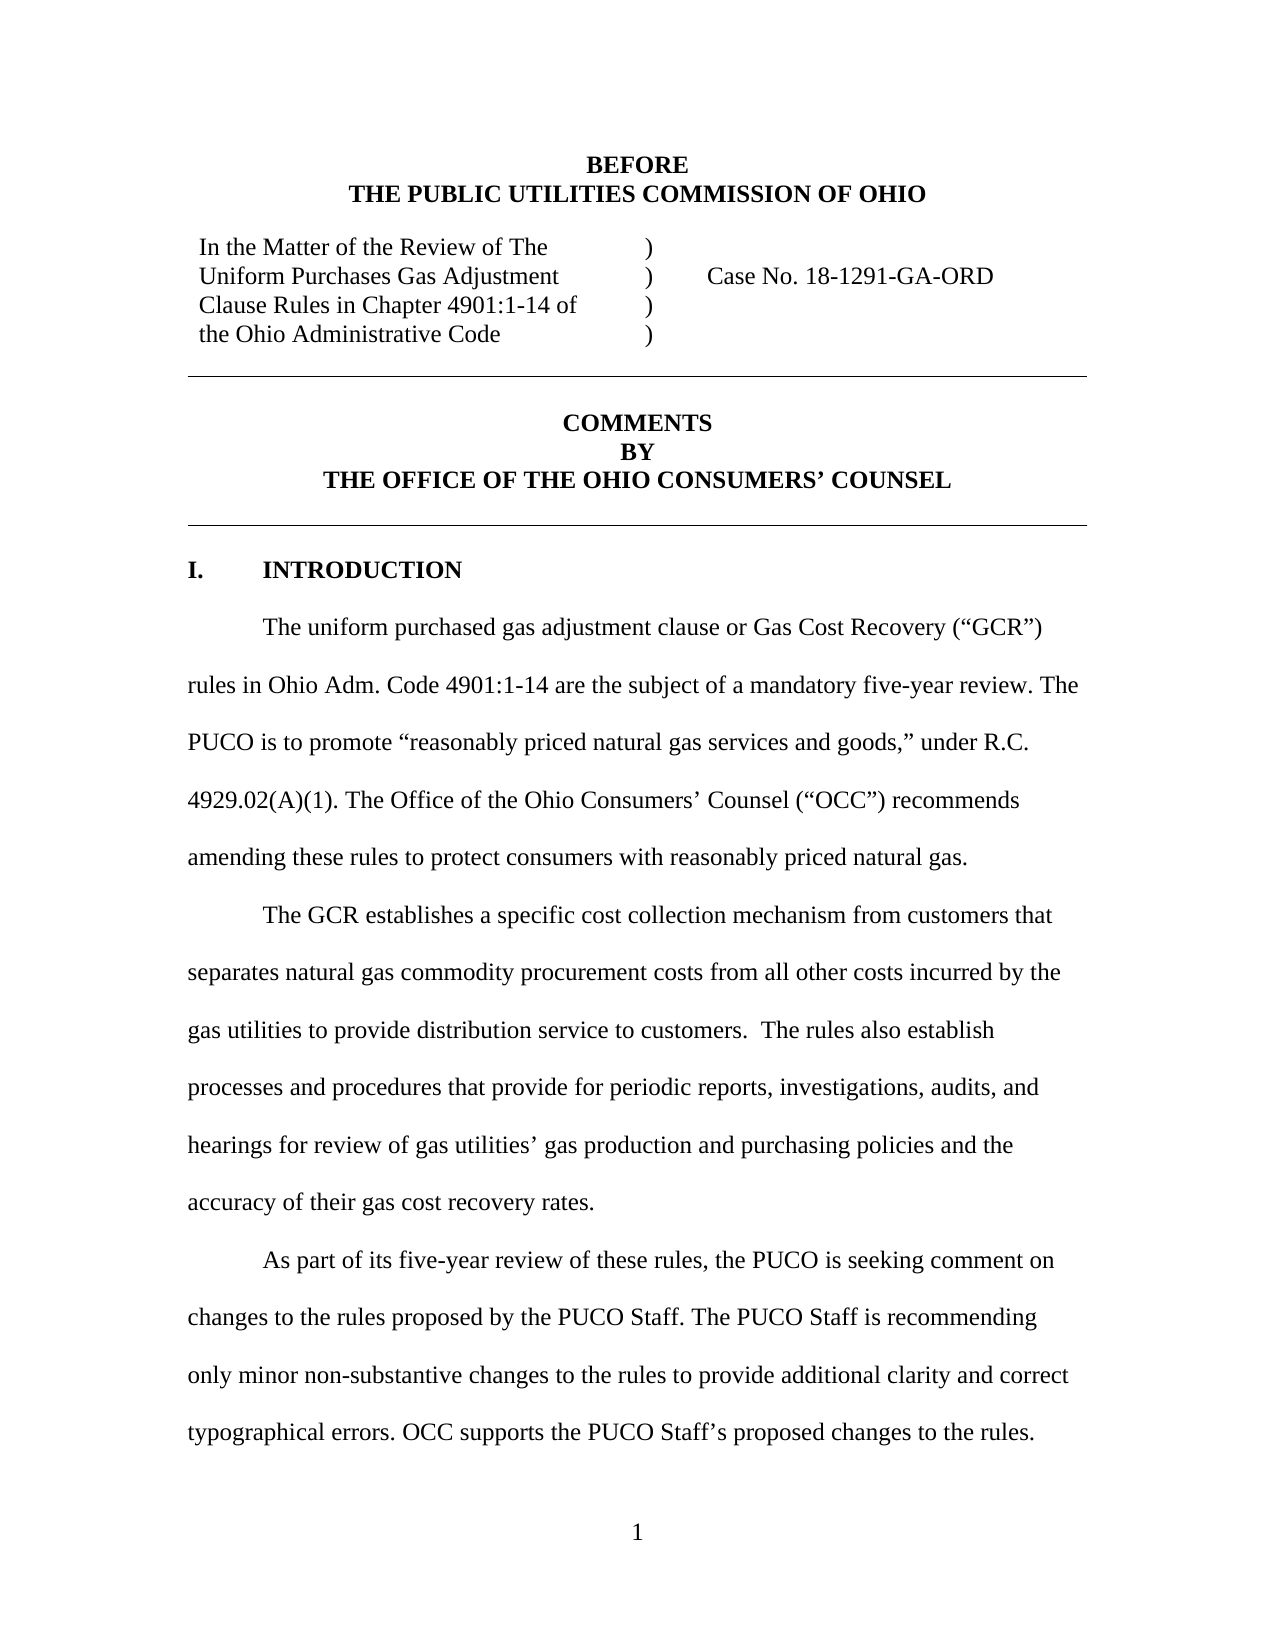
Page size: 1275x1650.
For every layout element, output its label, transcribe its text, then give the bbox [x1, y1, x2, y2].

text The uniform purchased gas adjustment clause or Gas Cost Recovery (“GCR”) rules in Ohio Adm. Code 4901:1-14 are the subject of a mandatory five-year review. The PUCO is to promote “reasonably priced natural gas services and goods,” under R.C. 4929.02(A)(1). The Office of the Ohio Consumers’ Counsel (“OCC”) recommends amending these rules to protect consumers with reasonably priced natural gas. [187, 612, 1087, 871]
text COMMENTS [187, 408, 1087, 437]
text The GCR establishes a specific cost collection mechanism from customers that separates natural gas commodity procurement costs from all other costs incurred by the gas utilities to provide distribution service to customers. The rules also establish processes and procedures that provide for periodic reports, investigations, audits, and hearings for review of gas utilities’ gas production and purchasing policies and the accuracy of their gas cost recovery rates. [187, 900, 1087, 1216]
text THE PUBLIC UTILITIES COMMISSION OF OHIO [187, 179, 1087, 207]
text As part of its five-year review of these rules, the PUCO is seeking comment on changes to the rules proposed by the PUCO Staff. The PUCO Staff is recommending only minor non-substantive changes to the rules to provide additional clarity and correct typographical errors. OCC supports the PUCO Staff’s proposed changes to the rules. [187, 1245, 1087, 1446]
table_header In the Matter of the Review of The Uniform Purchases Gas Adjustment Clause Rules in Chapter 4901:1-14 of the Ohio Administrative Code [188, 233, 602, 347]
text BEFORE [187, 150, 1087, 179]
table_header Case No. 18-1291-GA-ORD [696, 233, 1204, 347]
subtitle I. INTRODUCTION [187, 555, 1087, 584]
table_header ) ) ) ) [602, 233, 696, 347]
text BY [187, 437, 1087, 466]
text THE OFFICE OF THE OHIO CONSUMERS’ COUNSEL [187, 466, 1087, 494]
